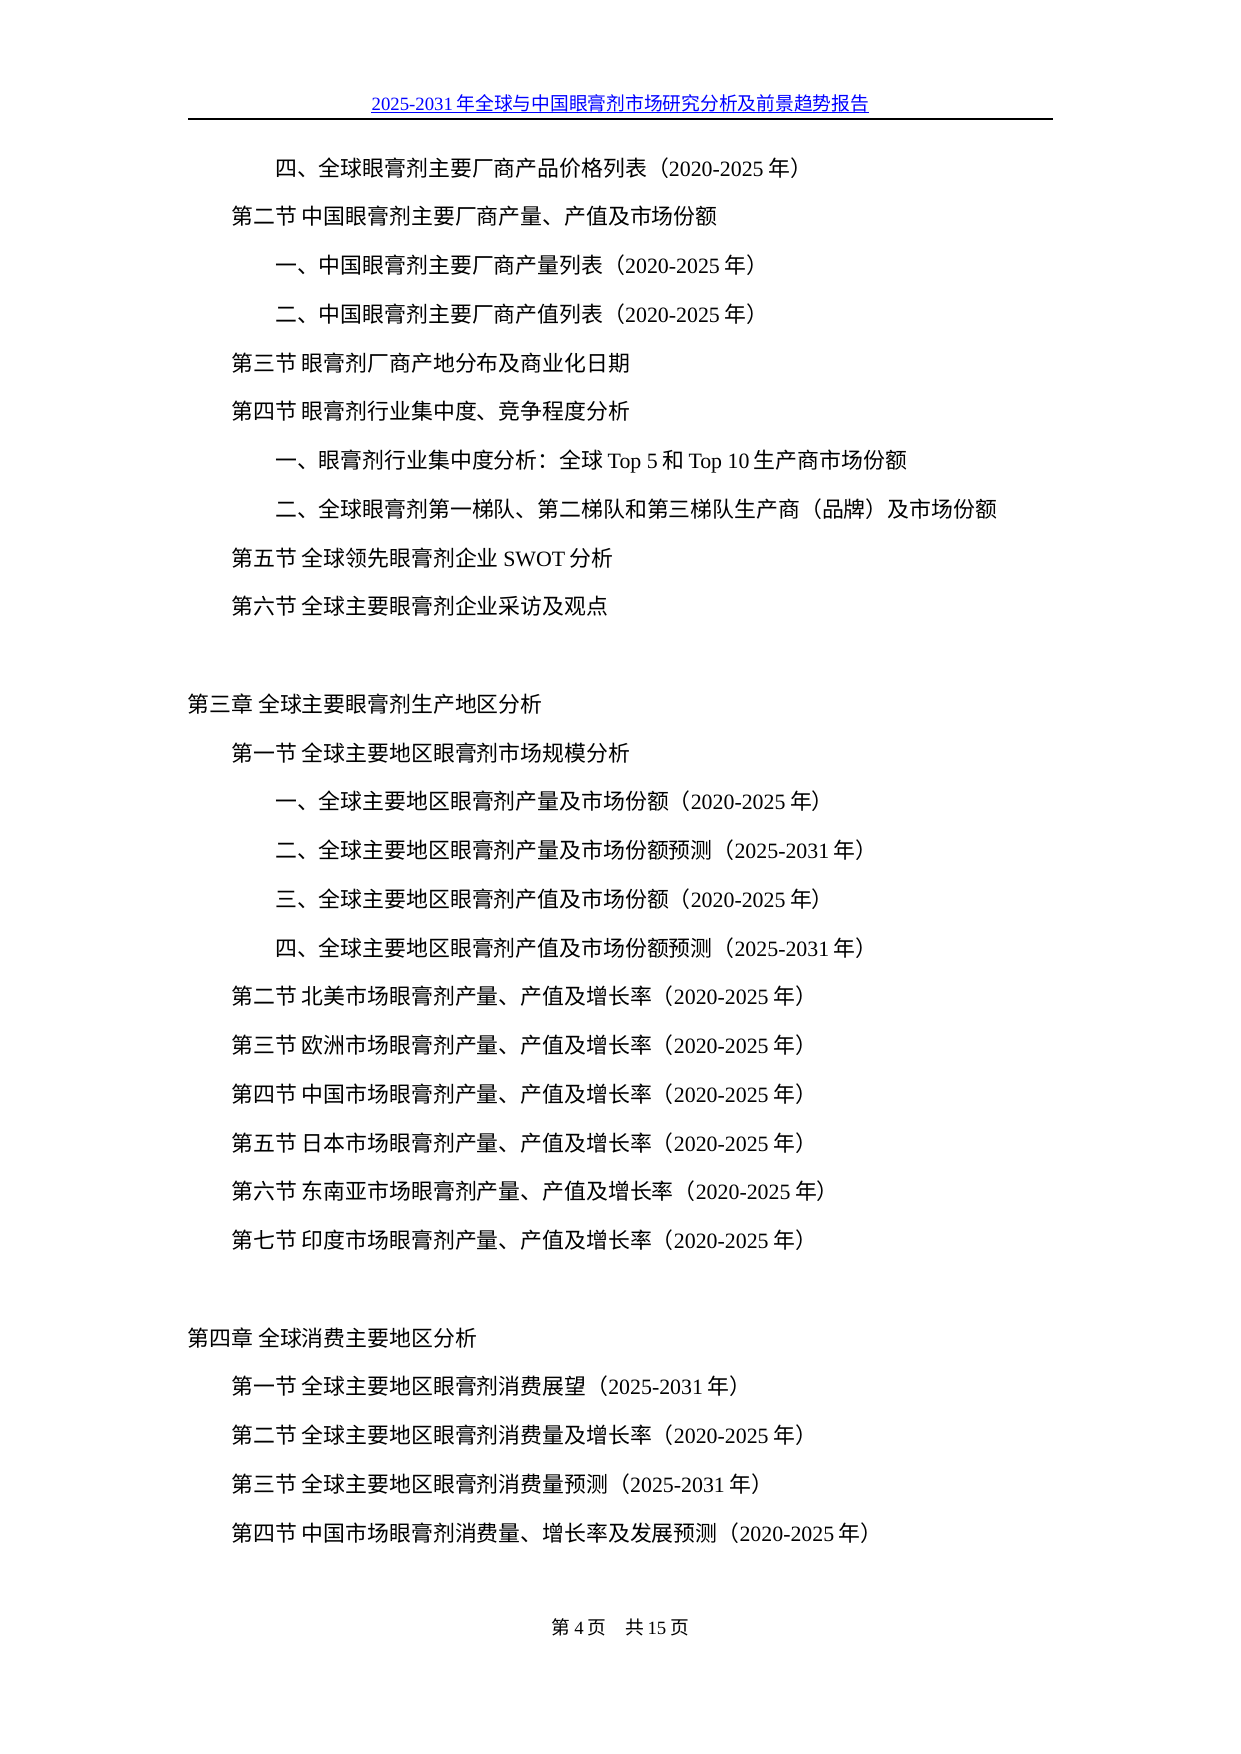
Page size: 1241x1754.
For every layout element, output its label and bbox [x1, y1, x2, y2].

text [187, 150, 1053, 1548]
